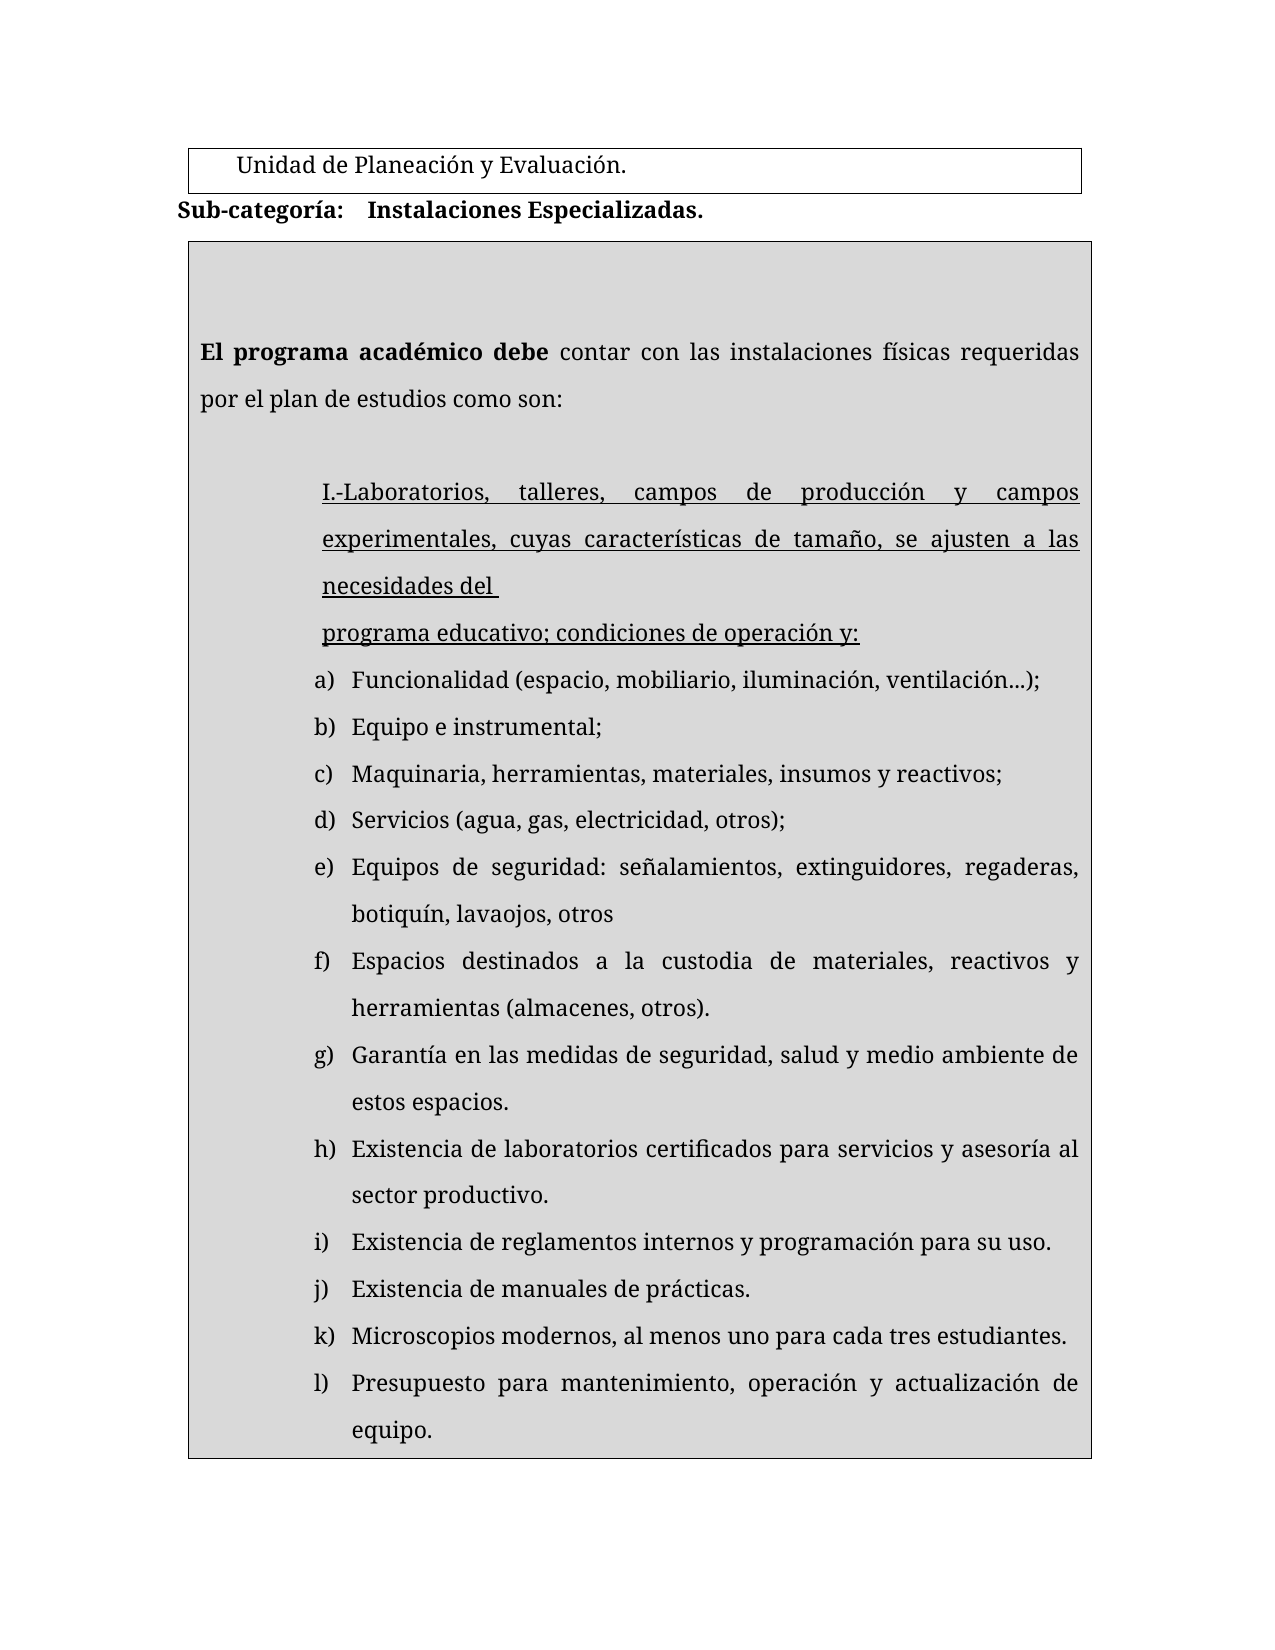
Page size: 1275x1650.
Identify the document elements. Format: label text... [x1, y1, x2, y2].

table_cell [189, 149, 1081, 193]
text Sub-categoría: Instalaciones Especializadas. [177, 194, 1098, 225]
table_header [189, 242, 1091, 1458]
